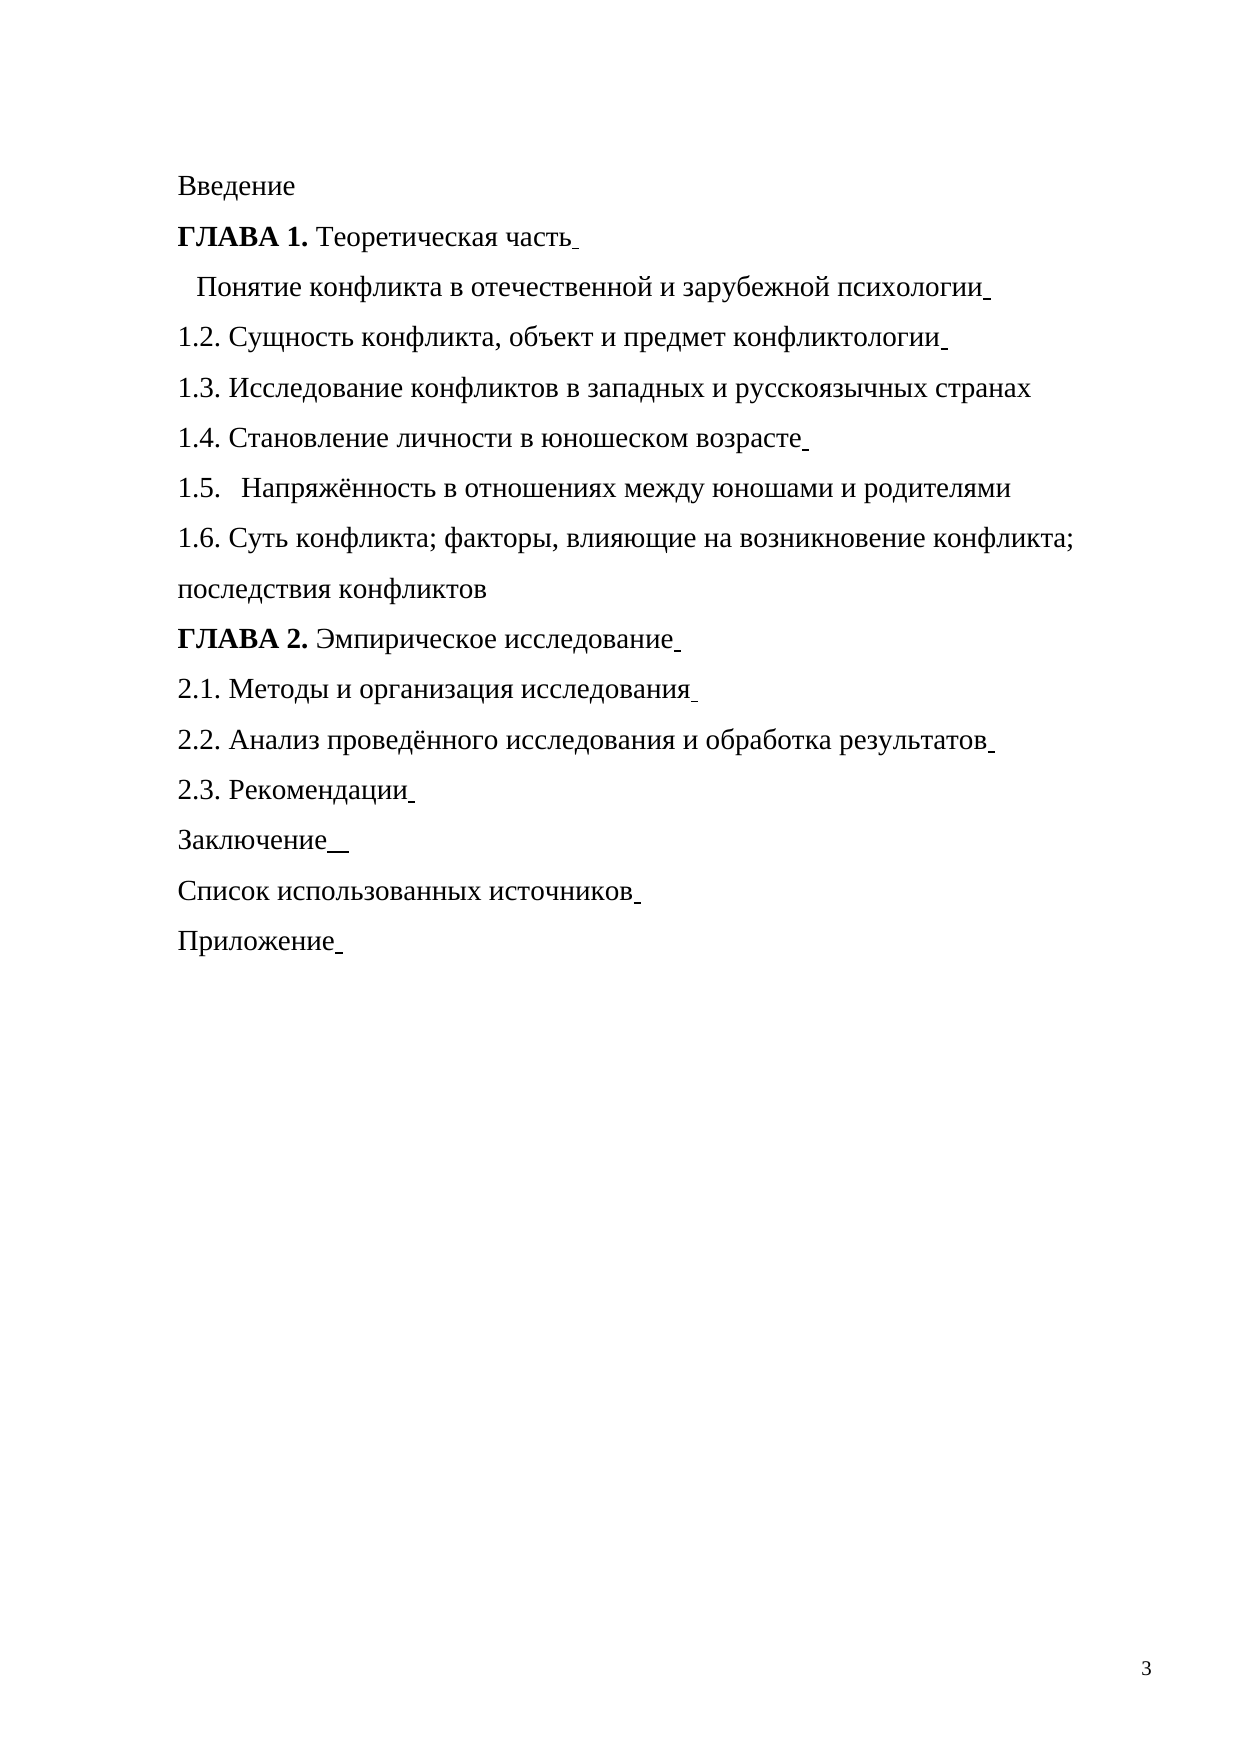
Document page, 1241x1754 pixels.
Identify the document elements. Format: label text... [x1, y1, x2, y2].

list Напряжённость в отношениях между юношами и родителями [177, 470, 1152, 504]
text Список использованных источников [177, 873, 1152, 906]
text 2.3. Рекомендации [177, 772, 1152, 806]
text Введение [177, 168, 1152, 202]
text 1.4. Становление личности в юношеском возрасте [177, 420, 1152, 453]
text Приложение [177, 923, 1152, 957]
text 1.2. Сущность конфликта, объект и предмет конфликтологии [177, 319, 1152, 353]
text Заключение [177, 822, 1152, 856]
list Понятие конфликта в отечественной и зарубежной психологии [177, 269, 1152, 303]
text 2.1. Методы и организация исследования [177, 672, 1152, 705]
text 1.3. Исследование конфликтов в западных и русскоязычных странах [177, 370, 1152, 403]
text 1.6. Суть конфликта; факторы, влияющие на возникновение конфликта; последствия конфликтов [177, 521, 1152, 604]
text ГЛАВА 2. Эмпирическое исследование [177, 621, 1152, 655]
text ГЛАВА 1. Теоретическая часть [177, 219, 1152, 252]
text 2.2. Анализ проведённого исследования и обработка результатов [177, 722, 1152, 755]
